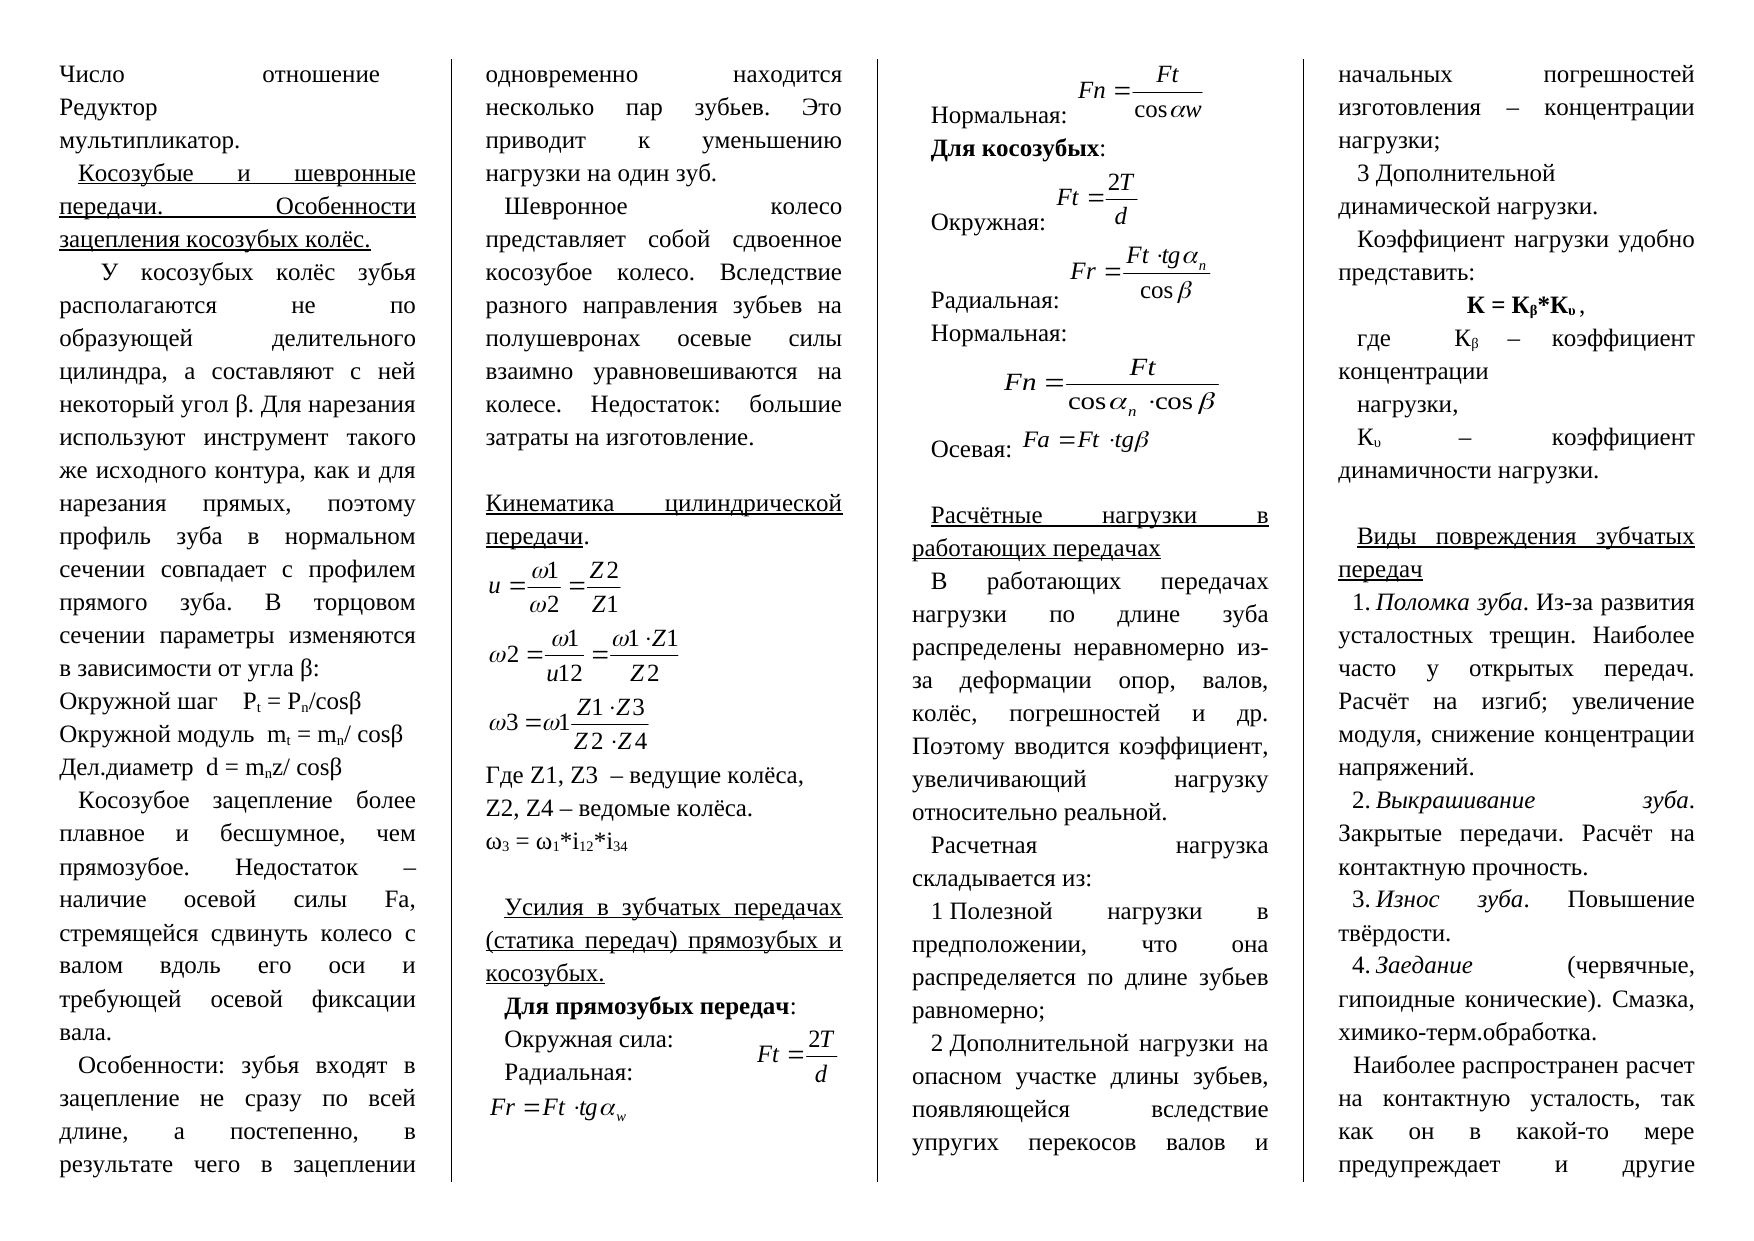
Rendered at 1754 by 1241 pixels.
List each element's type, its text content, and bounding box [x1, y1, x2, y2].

text Редуктор мультипликатор. [59, 92, 416, 154]
text Кинематика цилиндрической передачи. [485, 488, 842, 513]
text Дел.диаметр d = mnz/ cosβ [59, 752, 416, 781]
text У косозубых колёс зубья располагаются не по образующей делительного цилиндра, а составляют с ней некоторый угол β. Для нарезания используют инструмент такого же исходного контура, как и для нарезания прямых, поэтому профиль зуба в нормальном сечении совпадает с профилем прямого зуба. В торцовом сечении параметры изменяются в зависимости от угла β: [59, 257, 416, 682]
text Окружной модуль mt = mn/ cosβ [59, 719, 416, 748]
text Усилия в зубчатых передачах (статика передач) прямозубых и косозубых. [485, 951, 842, 987]
text В работающих передачах нагрузки по длине зуба распределены неравномерно из-за деформации опор, валов, колёс, погрешностей и др. Поэтому вводится коэффициент, увеличивающий нагрузку относительно реальной. [912, 566, 1268, 826]
text ω3 = ω1*i12*i34 [485, 826, 842, 854]
text Косозубые и шевронные передачи. Особенности зацепления косозубых колёс. [59, 218, 416, 253]
list Износ зуба. Повышение твёрдости. [1338, 884, 1695, 946]
text Радиальная: [912, 240, 1268, 314]
text Расчётные нагрузки в работающих передачах [912, 500, 1268, 562]
text Кинематика цилиндрической передачи. [485, 514, 842, 550]
text Кυ – коэффициент динамичности нагрузки. [1338, 422, 1695, 484]
text К = Кβ*Кυ , [1338, 290, 1695, 319]
text Радиальная: [485, 1057, 842, 1127]
list Дополнительной нагрузки на опасном участке длины зубьев, появляющейся вследствие упругих перекосов валов и начальных погрешностей изготовления – концентрации нагрузки; [912, 1028, 1268, 1156]
text Коэффициент нагрузки удобно представить: [1338, 224, 1695, 286]
text Нормальная: [912, 318, 1268, 347]
text Расчетная нагрузка складывается из: [912, 830, 1268, 892]
text Число отношение [59, 59, 416, 88]
text где Кβ – коэффициент концентрации [1338, 323, 1695, 385]
text Для прямозубых передач: [485, 991, 842, 1019]
list Дополнительной нагрузки на опасном участке длины зубьев, появляющейся вследствие упругих перекосов валов и начальных погрешностей изготовления – концентрации нагрузки; [1338, 59, 1695, 154]
text Z2, Z4 – ведомые колёса. [485, 793, 842, 821]
text Окружная: [912, 166, 1268, 236]
text Виды повреждения зубчатых передач [1338, 521, 1695, 583]
text Шевронное колесо представляет собой сдвоенное косозубое колесо. Вследствие разного направления зубьев на полушевронах осевые силы взаимно уравновешиваются на колесе. Недостаток: большие затраты на изготовление. [485, 191, 842, 451]
text Окружной шаг Pt = Pn/cosβ [59, 686, 416, 715]
text Косозубые и шевронные передачи. Особенности зацепления косозубых колёс. [59, 158, 416, 216]
text Окружная сила: [485, 1024, 842, 1053]
text Косозубое зацепление более плавное и бесшумное, чем прямозубое. Недостаток – наличие осевой силы Fa, стремящейся сдвинуть колесо с валом вдоль его оси и требующей осевой фиксации вала. [59, 786, 416, 1045]
list Поломка зуба. Из-за развития усталостных трещин. Наиболее часто у открытых передач. Расчёт на изгиб; увеличение модуля, снижение концентрации напряжений. [1338, 587, 1695, 781]
text Где Z1, Z3 – ведущие колёса, [485, 760, 842, 788]
text Наиболее распространен расчет на контактную усталость, так как он в какой-то мере предупреждает и другие разрушения зубьев. [1338, 1050, 1695, 1177]
list Полезной нагрузки в предположении, что она распределяется по длине зубьев равномерно; [912, 896, 1268, 1024]
text Для косозубых: [912, 133, 1268, 162]
text Осевая: [912, 426, 1268, 463]
text Нормальная: [912, 59, 1268, 129]
text Особенности: зубья входят в зацепление не сразу по всей длине, а постепенно, в результате чего в зацеплении одновременно находится несколько пар зубьев. Это приводит к уменьшению нагрузки на один зуб. [485, 59, 842, 187]
list Заедание (червячные, гипоидные конические). Смазка, химико-терм.обработка. [1338, 951, 1695, 1045]
text нагрузки, [1338, 389, 1695, 418]
list Дополнительной динамической нагрузки. [1338, 158, 1695, 220]
text Особенности: зубья входят в зацепление не сразу по всей длине, а постепенно, в результате чего в зацеплении одновременно находится несколько пар зубьев. Это приводит к уменьшению нагрузки на один зуб. [59, 1050, 416, 1177]
list Выкрашивание зуба. Закрытые передачи. Расчёт на контактную прочность. [1338, 786, 1695, 880]
text Усилия в зубчатых передачах (статика передач) прямозубых и косозубых. [485, 892, 842, 950]
